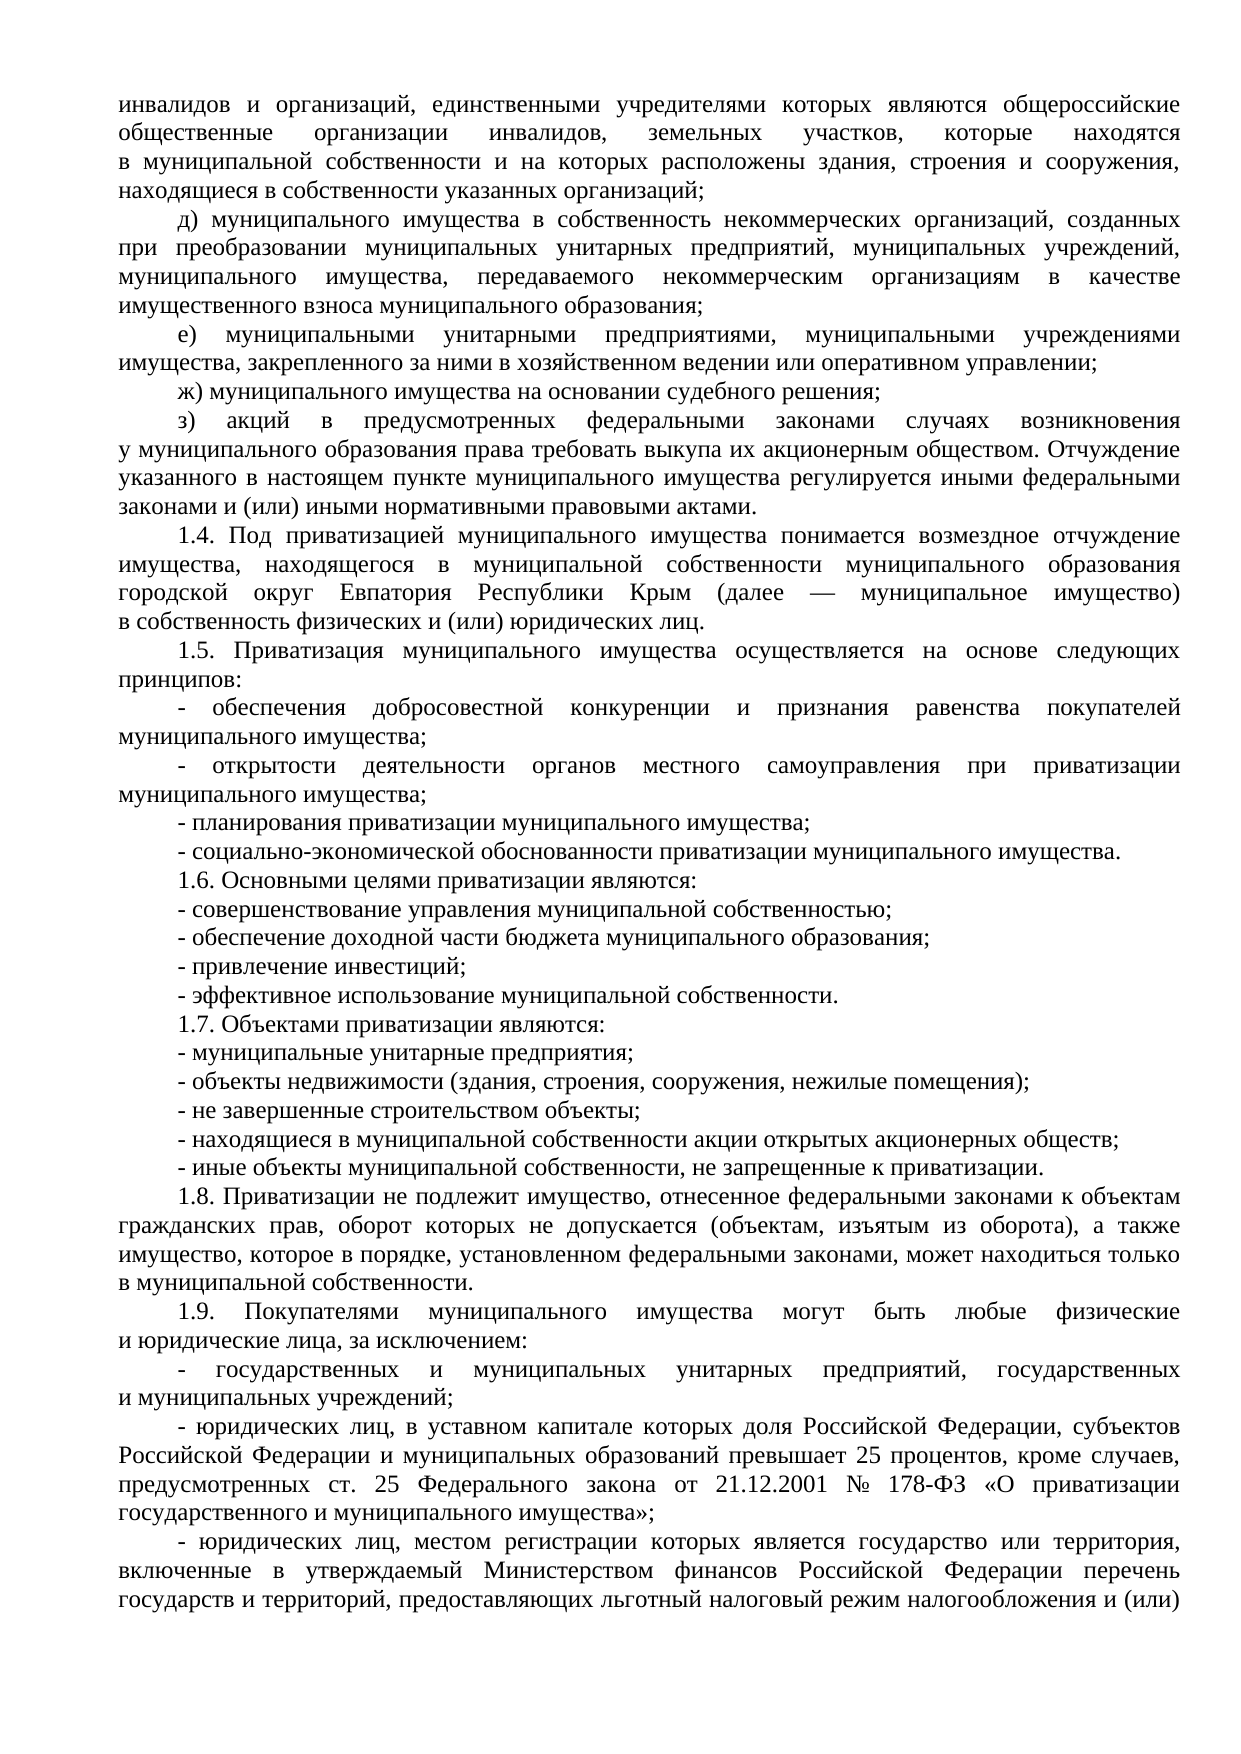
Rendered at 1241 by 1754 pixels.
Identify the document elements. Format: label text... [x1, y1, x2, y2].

text - не завершенные строительством объекты; [118, 1095, 1181, 1124]
text д) муниципального имущества в собственность некоммерческих организаций, созданных при преобразовании муниципальных унитарных предприятий, муниципальных учреждений, муниципального имущества, передаваемого некоммерческим организациям в качестве имущественного взноса муниципального образования; [118, 204, 1181, 319]
text - эффективное использование муниципальной собственности. [118, 980, 1181, 1009]
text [118, 89, 1181, 204]
text ж) муниципального имущества на основании судебного решения; [118, 376, 1181, 405]
text - совершенствование управления муниципальной собственностью; [118, 894, 1181, 922]
text 1.4. Под приватизацией муниципального имущества понимается возмездное отчуждение имущества, находящегося в муниципальной собственности муниципального образования городской округ Евпатория Республики Крым (далее — муниципальное имущество) в собственность физических и (или) юридических лиц. [118, 520, 1181, 635]
text - находящиеся в муниципальной собственности акции открытых акционерных обществ; [118, 1124, 1181, 1152]
text - иные объекты муниципальной собственности, не запрещенные к приватизации. [118, 1152, 1181, 1181]
text з) акций в предусмотренных федеральными законами случаях возникновения у муниципального образования права требовать выкупа их акционерным обществом. Отчуждение указанного в настоящем пункте муниципального имущества регулируется иными федеральными законами и (или) иными нормативными правовыми актами. [118, 405, 1181, 520]
text 1.7. Объектами приватизации являются: [118, 1009, 1181, 1037]
text - юридических лиц, в уставном капитале которых доля Российской Федерации, субъектов Российской Федерации и муниципальных образований превышает 25 процентов, кроме случаев, предусмотренных ст. 25 Федерального закона от 21.12.2001 № 178-ФЗ «О приватизации государственного и муниципального имущества»; [118, 1411, 1181, 1526]
text е) муниципальными унитарными предприятиями, муниципальными учреждениями имущества, закрепленного за ними в хозяйственном ведении или оперативном управлении; [118, 319, 1181, 376]
text - объекты недвижимости (здания, строения, сооружения, нежилые помещения); [118, 1066, 1181, 1095]
text - государственных и муниципальных унитарных предприятий, государственных и муниципальных учреждений; [118, 1354, 1181, 1411]
text 1.6. Основными целями приватизации являются: [118, 865, 1181, 894]
text - муниципальные унитарные предприятия; [118, 1037, 1181, 1066]
text - открытости деятельности органов местного самоуправления при приватизации муниципального имущества; [118, 750, 1181, 807]
text - обеспечения добросовестной конкуренции и признания равенства покупателей муниципального имущества; [118, 692, 1181, 750]
text 1.8. Приватизации не подлежит имущество, отнесенное федеральными законами к объектам гражданских прав, оборот которых не допускается (объектам, изъятым из оборота), а также имущество, которое в порядке, установленном федеральными законами, может находиться только в муниципальной собственности. [118, 1181, 1181, 1296]
text - социально-экономической обоснованности приватизации муниципального имущества. [118, 836, 1181, 865]
text - обеспечение доходной части бюджета муниципального образования; [118, 922, 1181, 951]
text - планирования приватизации муниципального имущества; [118, 807, 1181, 836]
text - привлечение инвестиций; [118, 951, 1181, 980]
text 1.5. Приватизация муниципального имущества осуществляется на основе следующих принципов: [118, 635, 1181, 692]
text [118, 1526, 1181, 1612]
text 1.9. Покупателями муниципального имущества могут быть любые физические и юридические лица, за исключением: [118, 1296, 1181, 1354]
